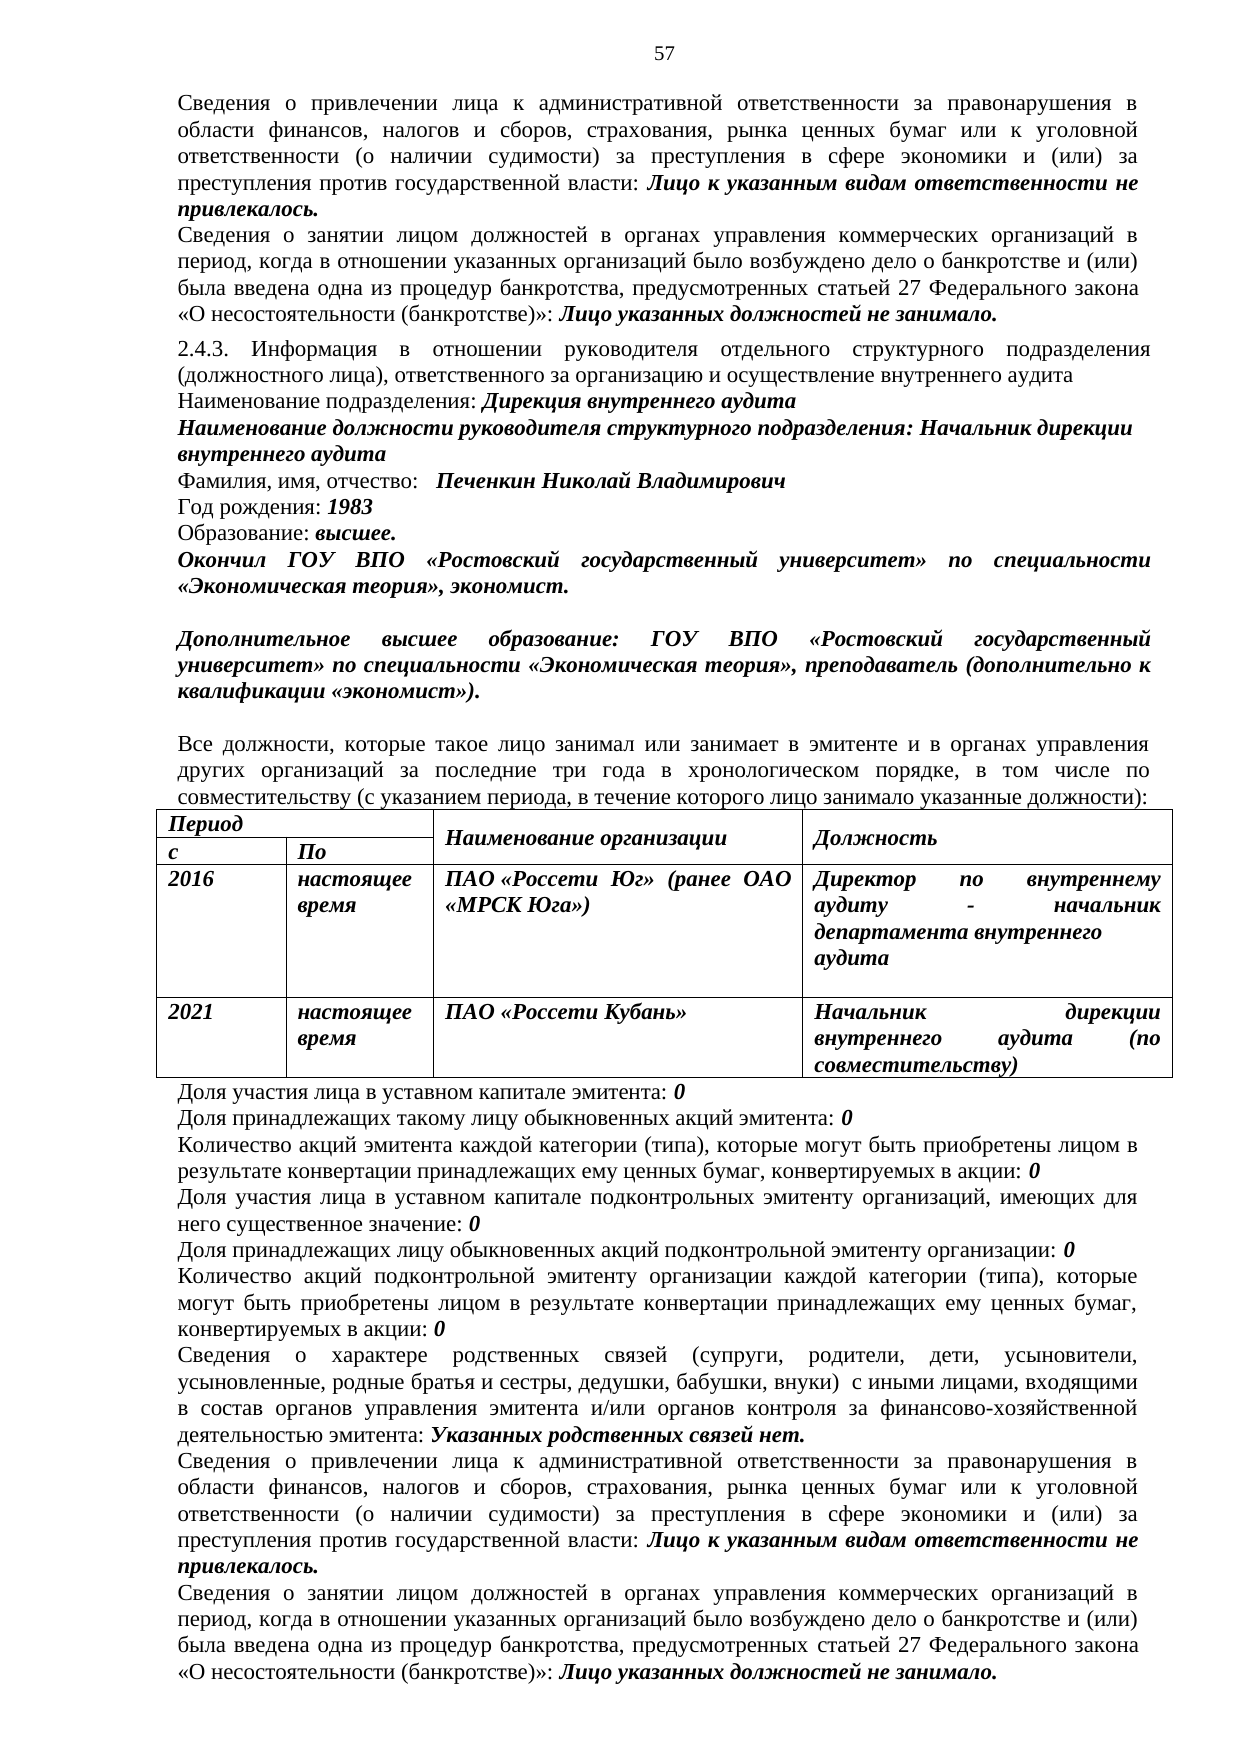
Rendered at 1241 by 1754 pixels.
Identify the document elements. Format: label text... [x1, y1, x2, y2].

text Сведения о занятии лицом должностей в органах управления коммерческих организаций в период, когда в отношении указанных организаций было возбуждено дело о банкротстве и (или) была введена одна из процедур банкротства, предусмотренных статьей 27 Федерального закона «О несостоятельности (банкротстве)»: Лицо указанных должностей не занимало. [177, 1579, 1139, 1684]
text Наименование должности руководителя структурного подразделения: Начальник дирекции внутреннего аудита [177, 414, 1152, 467]
table_cell 2016 [157, 865, 286, 997]
text Доля участия лица в уставном капитале эмитента: 0 [177, 1078, 1139, 1104]
text Дополнительное высшее образование: ГОУ ВПО «Ростовский государственный университет» по специальности «Экономическая теория», преподаватель (дополнительно к квалификации «экономист»). [177, 625, 1152, 704]
table_cell По [287, 838, 433, 864]
table_header Период [157, 810, 433, 837]
table_cell настоящее время [287, 998, 433, 1077]
text Год рождения: 1983 [177, 493, 1152, 519]
table_cell с [157, 838, 286, 864]
table_header Наименование организации [434, 810, 802, 864]
table_cell 2021 [157, 998, 286, 1077]
table_cell настоящее время [287, 865, 433, 997]
subtitle 2.4.3. Информация в отношении руководителя отдельного структурного подразделения (должностного лица), ответственного за организацию и осуществление внутреннего аудита [177, 335, 1152, 388]
text Образование: высшее. [177, 519, 1152, 546]
text Сведения о привлечении лица к административной ответственности за правонарушения в области финансов, налогов и сборов, страхования, рынка ценных бумаг или к уголовной ответственности (о наличии судимости) за преступления в сфере экономики и (или) за преступления против государственной власти: Лицо к указанным видам ответственности не привлекалось. [177, 1447, 1139, 1579]
table_header Должность [803, 810, 1172, 864]
text Сведения о характере родственных связей (супруги, родители, дети, усыновители, усыновленные, родные братья и сестры, дедушки, бабушки, внуки) с иными лицами, входящими в состав органов управления эмитента и/или органов контроля за финансово-хозяйственной деятельностью эмитента: Указанных родственных связей нет. [177, 1342, 1139, 1447]
text Окончил ГОУ ВПО «Ростовский государственный университет» по специальности «Экономическая теория», экономист. [177, 546, 1152, 598]
text Доля принадлежащих такому лицу обыкновенных акций эмитента: 0 [177, 1104, 1139, 1131]
text Сведения о привлечении лица к административной ответственности за правонарушения в области финансов, налогов и сборов, страхования, рынка ценных бумаг или к уголовной ответственности (о наличии судимости) за преступления в сфере экономики и (или) за преступления против государственной власти: Лицо к указанным видам ответственности не привлекалось. [177, 89, 1139, 221]
text Количество акций подконтрольной эмитенту организации каждой категории (типа), которые могут быть приобретены лицом в результате конвертации принадлежащих ему ценных бумаг, конвертируемых в акции: 0 [177, 1262, 1139, 1342]
text Количество акций эмитента каждой категории (типа), которые могут быть приобретены лицом в результате конвертации принадлежащих ему ценных бумаг, конвертируемых в акции: 0 [177, 1131, 1139, 1183]
table_cell Начальник дирекции внутреннего аудита (по совместительству) [803, 998, 1172, 1077]
text Доля принадлежащих лицу обыкновенных акций подконтрольной эмитенту организации: 0 [177, 1236, 1139, 1262]
text Фамилия, имя, отчество: Печенкин Николай Владимирович [177, 467, 1152, 493]
text Все должности, которые такое лицо занимал или занимает в эмитенте и в органах управления других организаций за последние три года в хронологическом порядке, в том числе по совместительству (с указанием периода, в течение которого лицо занимало указанные должности): [177, 730, 1152, 809]
table_cell Директор по внутреннему аудиту - начальник департамента внутреннего аудита [803, 865, 1172, 997]
text Сведения о занятии лицом должностей в органах управления коммерческих организаций в период, когда в отношении указанных организаций было возбуждено дело о банкротстве и (или) была введена одна из процедур банкротства, предусмотренных статьей 27 Федерального закона «О несостоятельности (банкротстве)»: Лицо указанных должностей не занимало. [177, 221, 1139, 327]
table_cell ПАО «Россети Юг» (ранее ОАО «МРСК Юга») [434, 865, 802, 997]
text Доля участия лица в уставном капитале подконтрольных эмитенту организаций, имеющих для него существенное значение: 0 [177, 1183, 1139, 1236]
table_cell ПАО «Россети Кубань» [434, 998, 802, 1077]
text Наименование подразделения: Дирекция внутреннего аудита [177, 388, 1152, 414]
